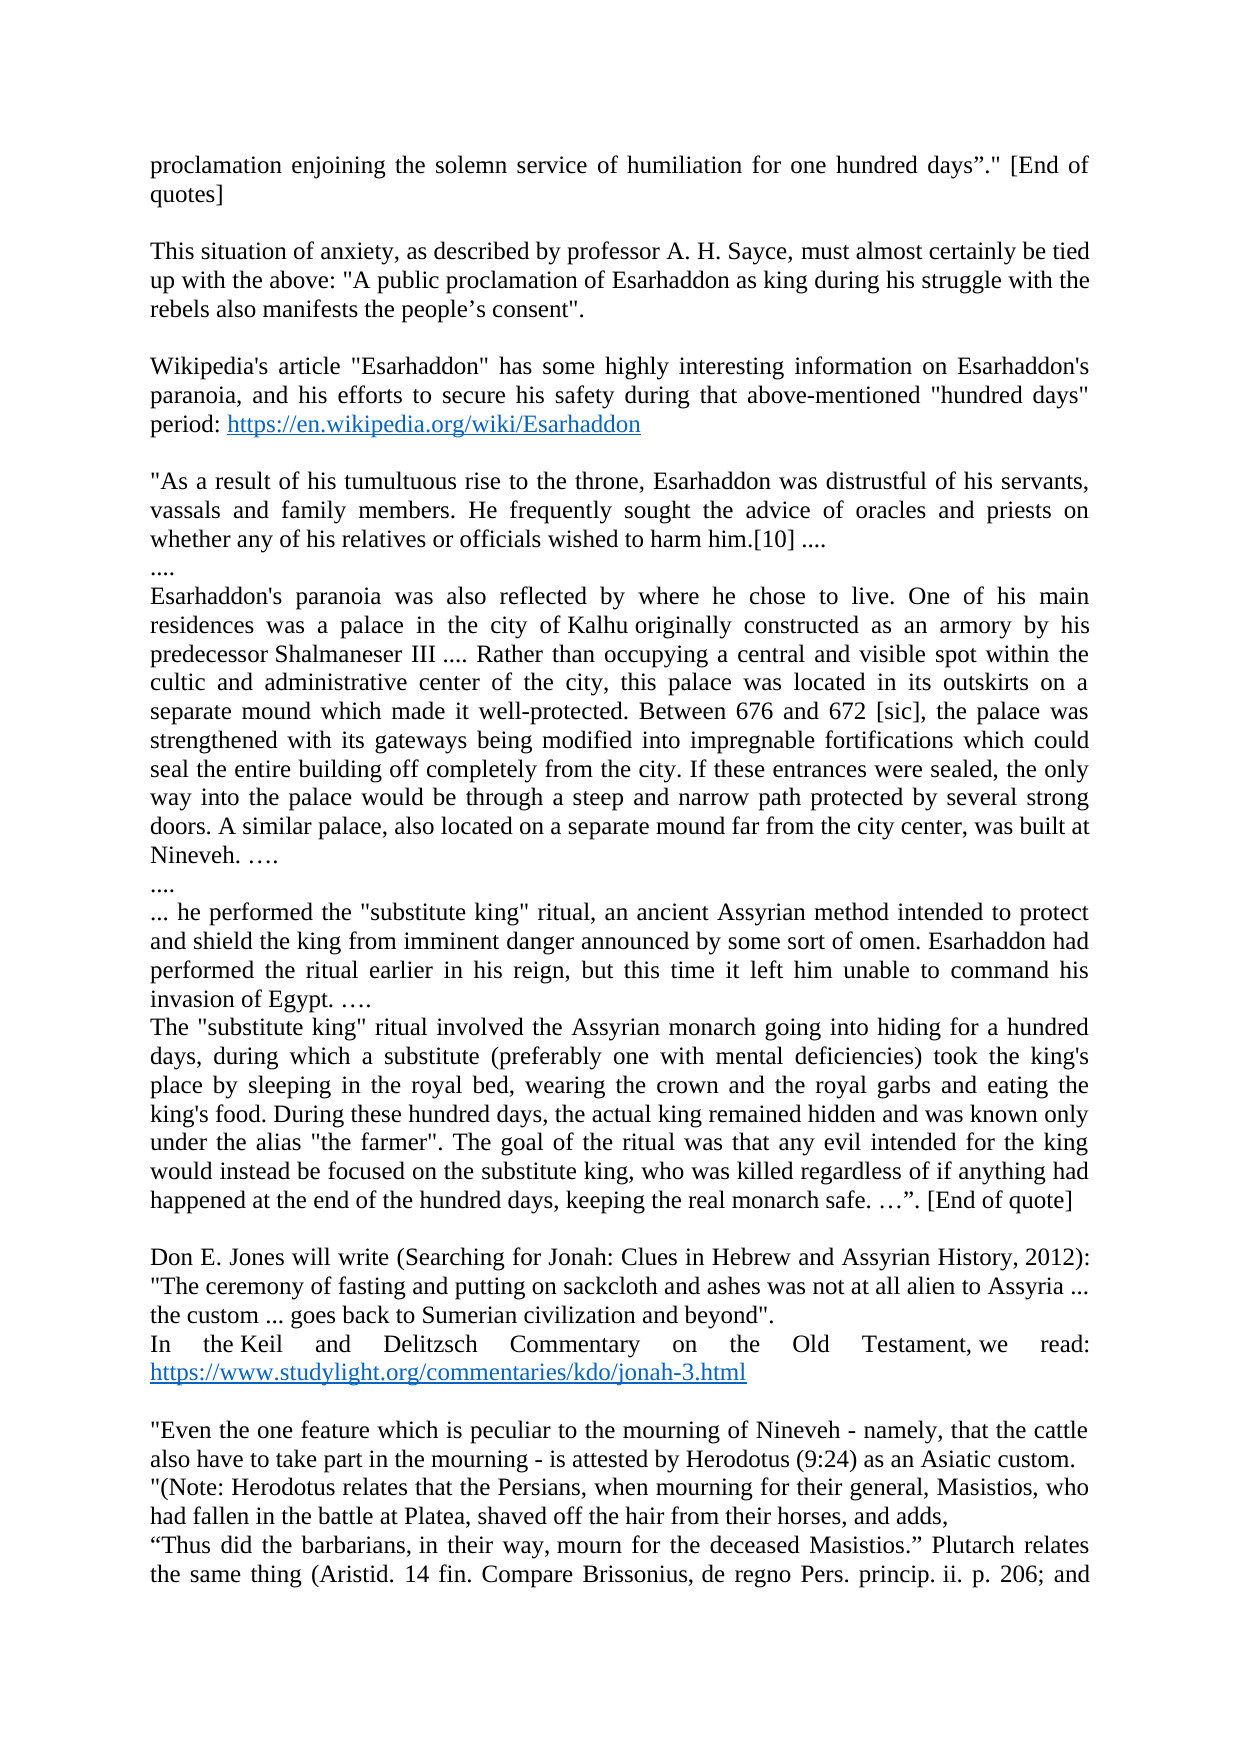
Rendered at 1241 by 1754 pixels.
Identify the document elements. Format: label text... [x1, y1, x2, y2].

text .... [150, 552, 1090, 581]
text The "substitute king" ritual involved the Assyrian monarch going into hiding for a hundred days, during which a substitute (preferably one with mental deficiencies) took the king's place by sleeping in the royal bed, wearing the crown and the royal garbs and eating the king's food. During these hundred days, the actual king remained hidden and was known only under the alias "the farmer". The goal of the ritual was that any evil intended for the king would instead be focused on the substitute king, who was killed regardless of if anything had happened at the end of the hundred days, keeping the real monarch safe. …”. [End of quote] [150, 1012, 1090, 1214]
text "As a result of his tumultuous rise to the throne, Esarhaddon was distrustful of his servants, vassals and family members. He frequently sought the advice of oracles and priests on whether any of his relatives or officials wished to harm him.[10] .... [150, 466, 1090, 552]
text Esarhaddon's paranoia was also reflected by where he chose to live. One of his main residences was a palace in the city of Kalhu originally constructed as an armory by his predecessor Shalmaneser III .... Rather than occupying a central and visible spot within the cultic and administrative center of the city, this palace was located in its outskirts on a separate mound which made it well-protected. Between 676 and 672 [sic], the palace was strengthened with its gateways being modified into impregnable fortifications which could seal the entire building off completely from the city. If these entrances were sealed, the only way into the palace would be through a steep and narrow path protected by several strong doors. A similar palace, also located on a separate mound far from the city center, was built at Nineveh. …. [150, 581, 1090, 869]
text .... [150, 869, 1090, 897]
text Wikipedia's article "Esarhaddon" has some highly interesting information on Esarhaddon's paranoia, and his efforts to secure his safety during that above-mentioned "hundred days" period: https://en.wikipedia.org/wiki/Esarhaddon [150, 322, 1090, 437]
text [150, 150, 1090, 207]
text This situation of anxiety, as described by professor A. H. Sayce, must almost certainly be tied up with the above: "A public proclamation of Esarhaddon as king during his struggle with the rebels also manifests the people’s consent". [150, 207, 1090, 322]
text "Even the one feature which is peculiar to the mourning of Nineveh - namely, that the cattle also have to take part in the mourning - is attested by Herodotus (9:24) as an Asiatic custom. [150, 1415, 1090, 1472]
text "(Note: Herodotus relates that the Persians, when mourning for their general, Masistios, who had fallen in the battle at Platea, shaved off the hair from their horses, and adds, [150, 1472, 1090, 1530]
text ... he performed the "substitute king" ritual, an ancient Assyrian method intended to protect and shield the king from imminent danger announced by some sort of omen. Esarhaddon had performed the ritual earlier in his reign, but this time it left him unable to command his invasion of Egypt. …. [150, 897, 1090, 1012]
text Don E. Jones will write (Searching for Jonah: Clues in Hebrew and Assyrian History, 2012): "The ceremony of fasting and putting on sackcloth and ashes was not at all alien to Assyria ... the custom ... goes back to Sumerian civilization and beyond". [150, 1242, 1090, 1329]
text In the Keil and Delitzsch Commentary on the Old Testament, we read: https://www.studylight.org/commentaries/kdo/jonah-3.html [150, 1329, 1090, 1386]
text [150, 1530, 1090, 1587]
